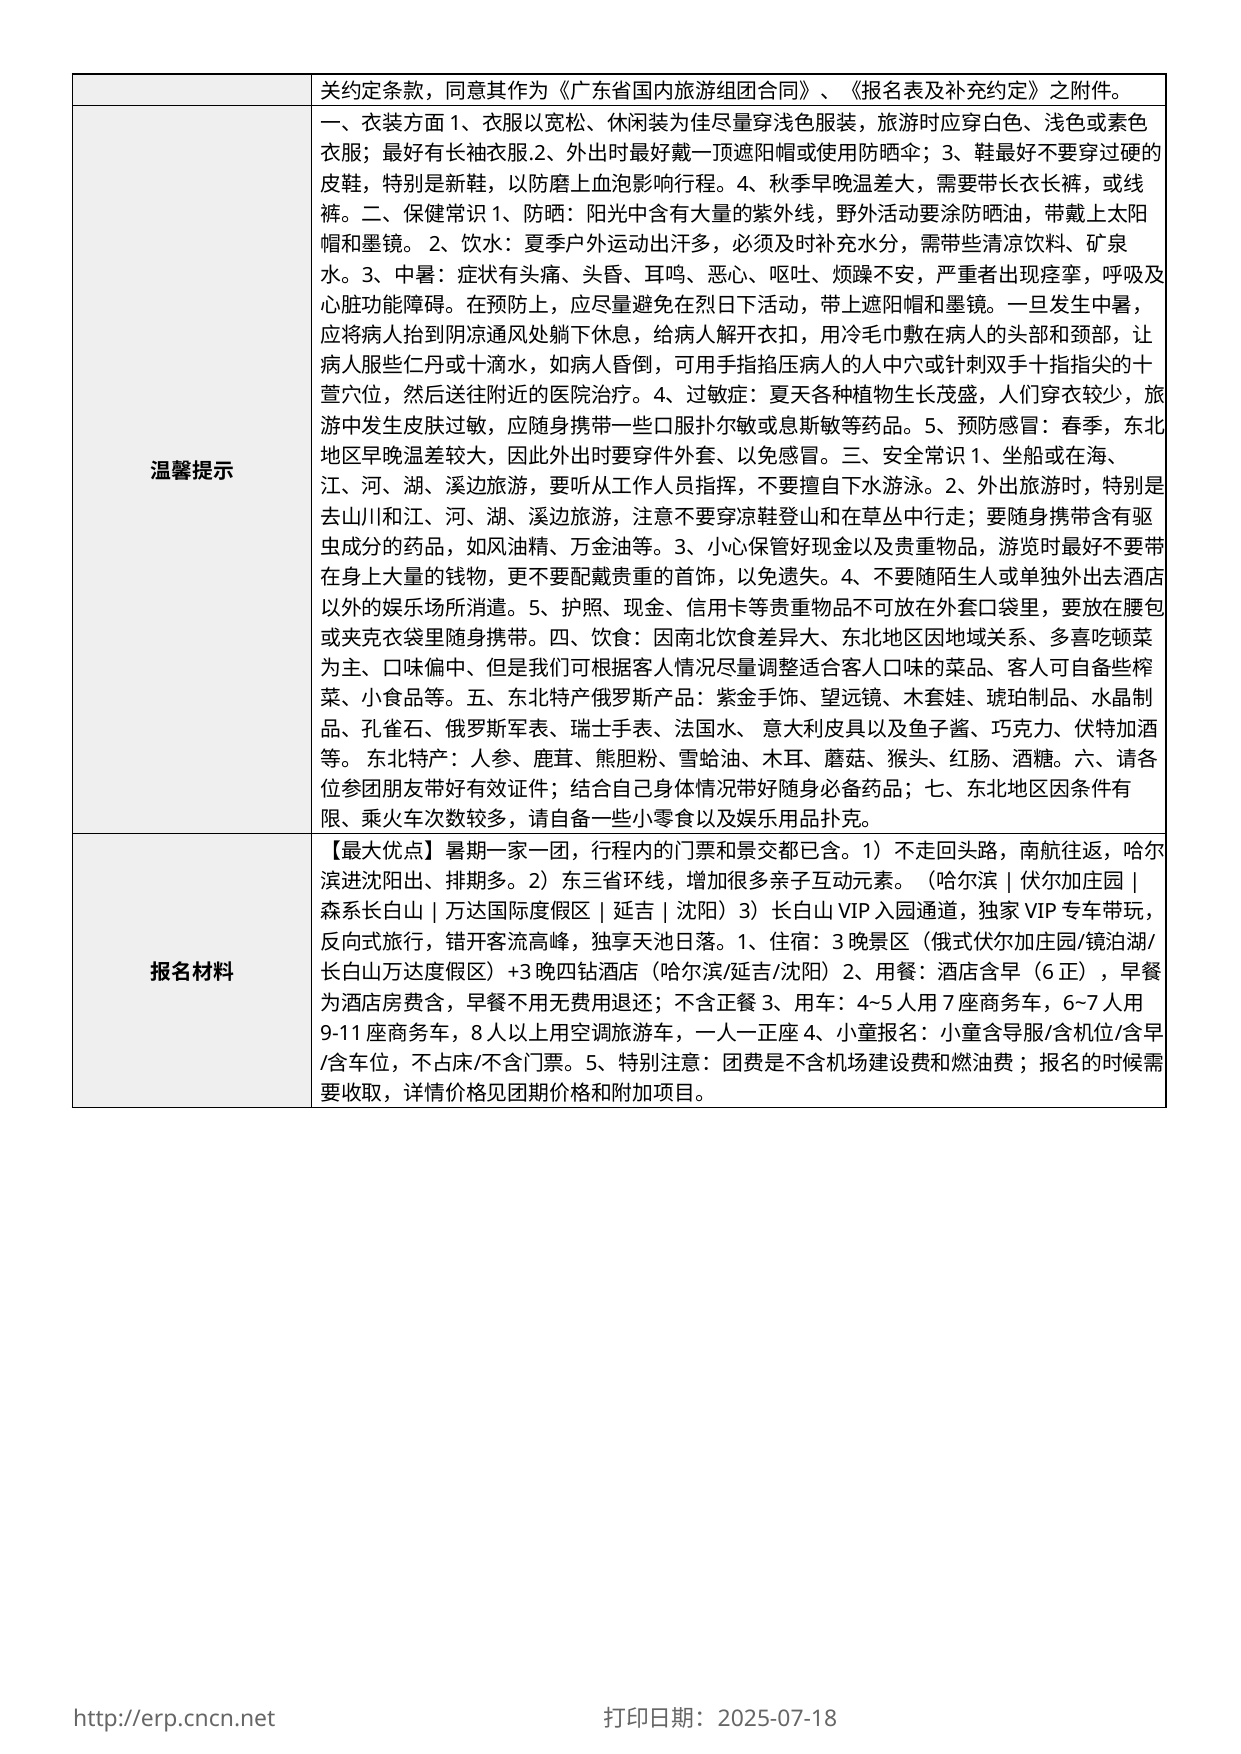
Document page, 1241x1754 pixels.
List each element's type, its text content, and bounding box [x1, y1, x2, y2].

table_cell 温馨提示 [73, 106, 311, 833]
table_cell 【最大优点】暑期一家一团，行程内的门票和景交都已含。 [312, 834, 1165, 1107]
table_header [312, 75, 1165, 105]
table_cell 报名材料 [73, 834, 311, 1107]
table_header 预订须知 [73, 75, 311, 105]
table_cell 一、衣装方面 [312, 106, 1165, 833]
